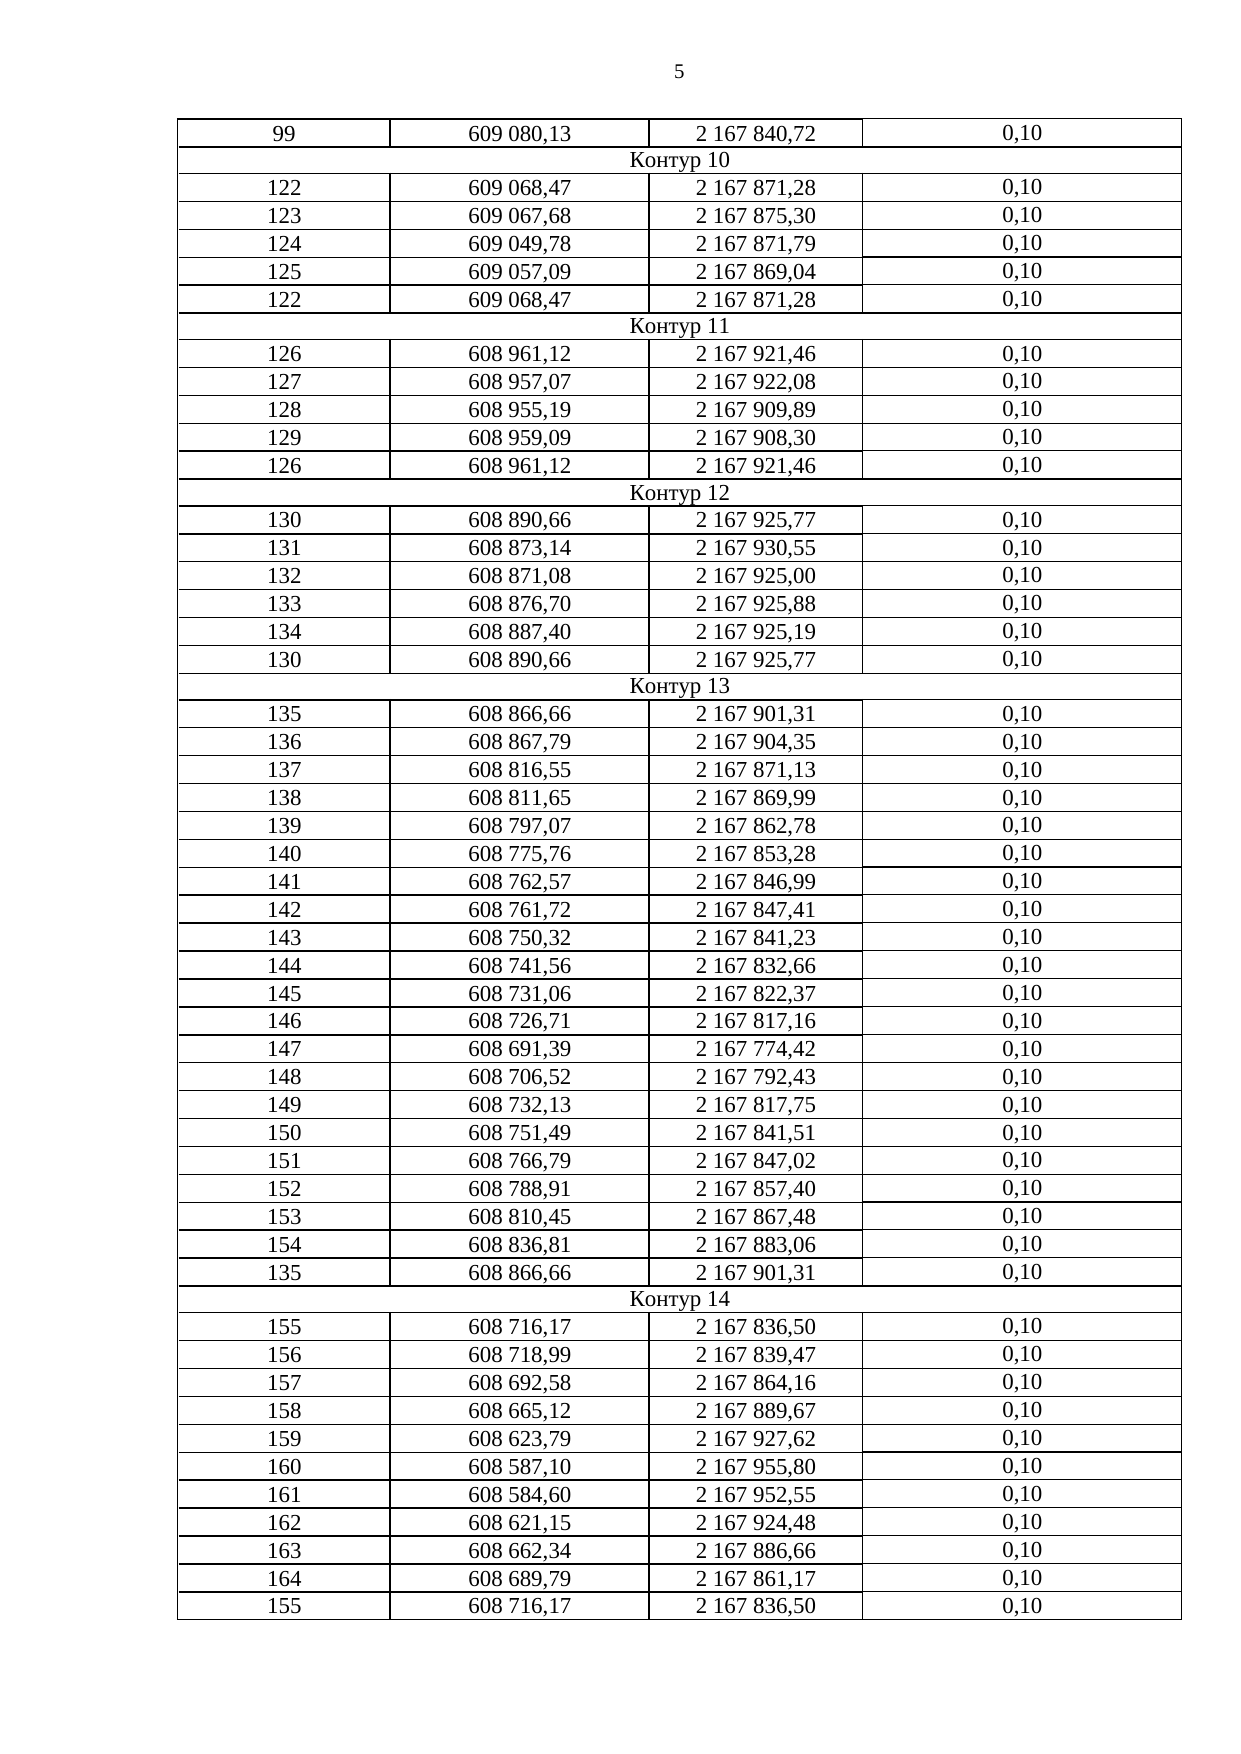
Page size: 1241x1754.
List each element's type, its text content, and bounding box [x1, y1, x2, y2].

table_cell 0,10 [863, 951, 1181, 978]
table_cell 608 584,60 [391, 1481, 648, 1507]
table_cell 608 890,66 [391, 646, 648, 672]
table_cell 2 167 861,17 [650, 1565, 862, 1591]
table_cell 144 [178, 951, 389, 978]
table_cell 608 691,39 [391, 1036, 648, 1062]
table_cell 0,10 [863, 1203, 1181, 1229]
table_cell Контур 12 [178, 479, 1181, 505]
table_cell 2 167 952,55 [650, 1481, 862, 1507]
table_cell 0,10 [863, 1453, 1181, 1479]
table_cell 131 [178, 534, 389, 561]
table_cell 2 167 871,79 [650, 230, 862, 256]
table_cell 608 957,07 [391, 368, 648, 394]
table_cell 608 689,79 [391, 1565, 648, 1591]
table_cell 0,10 [863, 451, 1181, 478]
table_cell 0,10 [863, 1397, 1181, 1423]
table_cell 0,10 [863, 1480, 1181, 1507]
table_cell 608 732,13 [391, 1091, 648, 1118]
table_cell 608 873,14 [391, 535, 648, 561]
table_cell 2 167 871,28 [650, 174, 862, 201]
table_cell 608 887,40 [391, 618, 648, 644]
table_cell 136 [178, 728, 389, 755]
table_cell 149 [178, 1091, 389, 1118]
table_cell 608 762,57 [391, 868, 648, 894]
table_cell 153 [178, 1203, 389, 1229]
table_cell 0,10 [863, 534, 1181, 561]
table_cell 0,10 [863, 174, 1181, 201]
table_cell 0,10 [863, 1258, 1181, 1285]
table_cell 163 [178, 1536, 389, 1563]
table_cell 608 706,52 [391, 1063, 648, 1090]
table_cell 608 866,66 [391, 1259, 648, 1285]
table_cell 150 [178, 1119, 389, 1146]
table_cell 2 167 901,31 [650, 701, 862, 727]
table_cell 2 167 925,77 [650, 646, 862, 672]
table_cell 127 [178, 368, 389, 394]
table_cell 142 [178, 895, 389, 922]
table_cell 0,10 [863, 230, 1181, 256]
table_cell 0,10 [863, 424, 1181, 450]
table_cell 126 [178, 340, 389, 367]
table_cell 2 167 817,75 [650, 1091, 862, 1118]
table_cell 133 [178, 590, 389, 617]
table_cell 2 167 886,66 [650, 1537, 862, 1563]
table_cell 99 [178, 120, 389, 146]
table_cell 2 167 822,37 [650, 980, 862, 1006]
table_cell 0,10 [863, 618, 1181, 644]
table_cell 0,10 [863, 646, 1181, 672]
table_cell 2 167 889,67 [650, 1397, 862, 1423]
table_cell 2 167 857,40 [650, 1175, 862, 1201]
table_cell 0,10 [863, 812, 1181, 838]
table_cell 2 167 774,42 [650, 1036, 862, 1062]
table_cell 608 587,10 [391, 1453, 648, 1479]
table_cell 2 167 836,50 [650, 1593, 862, 1619]
table_cell 2 167 925,88 [650, 590, 862, 617]
table_cell 609 067,68 [391, 202, 648, 228]
table_cell 608 692,58 [391, 1369, 648, 1396]
table_cell 2 167 817,16 [650, 1008, 862, 1034]
table_cell 0,10 [863, 340, 1181, 367]
table_cell 123 [178, 202, 389, 228]
table_cell 2 167 836,50 [650, 1313, 862, 1340]
table_cell 0,10 [863, 784, 1181, 811]
table_cell 2 167 847,41 [650, 896, 862, 922]
table_cell 608 959,09 [391, 424, 648, 450]
table_cell 608 766,79 [391, 1147, 648, 1173]
table_cell 0,10 [863, 756, 1181, 783]
table_cell 608 836,81 [391, 1231, 648, 1257]
table_cell 0,10 [863, 728, 1181, 755]
table_cell 608 731,06 [391, 980, 648, 1006]
table_cell 140 [178, 840, 389, 866]
table_cell 0,10 [863, 1341, 1181, 1368]
table_cell 608 788,91 [391, 1175, 648, 1201]
table_cell 608 716,17 [391, 1593, 648, 1619]
table_cell 2 167 839,47 [650, 1341, 862, 1368]
table_cell 141 [178, 868, 389, 894]
table_cell 608 866,66 [391, 701, 648, 727]
table_cell 160 [178, 1453, 389, 1479]
table_cell 152 [178, 1175, 389, 1201]
table_cell 2 167 909,89 [650, 396, 862, 422]
table_cell 0,10 [863, 868, 1181, 894]
table_cell 608 621,15 [391, 1509, 648, 1535]
table_cell 2 167 925,77 [650, 507, 862, 533]
table_cell 159 [178, 1425, 389, 1451]
table_cell 608 961,12 [391, 452, 648, 478]
table_cell 608 811,65 [391, 784, 648, 811]
table_cell 608 761,72 [391, 896, 648, 922]
table_cell 608 665,12 [391, 1397, 648, 1423]
table_cell 155 [178, 1592, 389, 1619]
table_cell 608 751,49 [391, 1119, 648, 1146]
table_cell 151 [178, 1147, 389, 1173]
table_cell 608 741,56 [391, 952, 648, 978]
table_cell 2 167 875,30 [650, 202, 862, 228]
table_cell 2 167 853,28 [650, 840, 862, 866]
table_cell 2 167 922,08 [650, 368, 862, 394]
table_cell 148 [178, 1063, 389, 1090]
table_cell 0,10 [863, 1147, 1181, 1173]
table_cell 0,10 [863, 285, 1181, 312]
table_cell 2 167 846,99 [650, 868, 862, 894]
table_cell 609 057,09 [391, 258, 648, 284]
table_cell 0,10 [863, 119, 1181, 146]
table_cell 2 167 792,43 [650, 1063, 862, 1090]
table_cell 608 867,79 [391, 728, 648, 755]
table_cell 138 [178, 784, 389, 811]
table_cell 143 [178, 923, 389, 950]
table_cell 609 068,47 [391, 286, 648, 312]
table_cell 0,10 [863, 1508, 1181, 1535]
table_cell 608 871,08 [391, 562, 648, 589]
table_cell 0,10 [863, 258, 1181, 284]
table_cell 0,10 [863, 1313, 1181, 1340]
table_cell 608 955,19 [391, 396, 648, 422]
table_cell 609 080,13 [391, 120, 648, 146]
table_cell 157 [178, 1369, 389, 1396]
table_cell 126 [178, 451, 389, 478]
table_cell 0,10 [863, 562, 1181, 589]
table_cell 2 167 908,30 [650, 424, 862, 450]
table_cell 2 167 847,02 [650, 1147, 862, 1173]
table_cell 2 167 930,55 [650, 535, 862, 561]
table_cell 147 [178, 1035, 389, 1062]
table_cell 0,10 [863, 1119, 1181, 1146]
table_cell 0,10 [863, 1369, 1181, 1396]
table_cell 608 623,79 [391, 1425, 648, 1451]
table_cell 2 167 862,78 [650, 812, 862, 838]
table_cell 2 167 869,99 [650, 784, 862, 811]
table_cell 2 167 927,62 [650, 1425, 862, 1451]
table_cell 2 167 869,04 [650, 258, 862, 284]
table_cell 2 167 832,66 [650, 952, 862, 978]
table_cell 2 167 871,28 [650, 286, 862, 312]
table_cell 608 810,45 [391, 1203, 648, 1229]
table_cell 608 797,07 [391, 812, 648, 838]
table_cell 2 167 840,72 [650, 120, 862, 146]
table_cell 124 [178, 230, 389, 256]
table_cell 0,10 [863, 1536, 1181, 1563]
table_cell 0,10 [863, 202, 1181, 228]
table_cell 0,10 [863, 1063, 1181, 1090]
table_cell 608 816,55 [391, 756, 648, 783]
table_cell 608 718,99 [391, 1341, 648, 1368]
table_cell 135 [178, 1258, 389, 1285]
table_cell 2 167 883,06 [650, 1231, 862, 1257]
table_cell 158 [178, 1397, 389, 1423]
table_cell 129 [178, 424, 389, 450]
table_cell 0,10 [863, 1035, 1181, 1062]
table_cell 145 [178, 979, 389, 1006]
table_cell 0,10 [863, 700, 1181, 727]
table_cell 0,10 [863, 1175, 1181, 1201]
table_cell 0,10 [863, 1592, 1181, 1619]
table_cell 608 961,12 [391, 340, 648, 367]
table_cell 2 167 904,35 [650, 728, 862, 755]
table_cell 130 [178, 506, 389, 533]
table_cell 135 [178, 700, 389, 727]
table_cell 156 [178, 1341, 389, 1368]
table_cell 146 [178, 1007, 389, 1034]
table_cell 608 716,17 [391, 1313, 648, 1340]
table_cell 0,10 [863, 895, 1181, 922]
table_cell 162 [178, 1508, 389, 1535]
table_cell 0,10 [863, 1007, 1181, 1034]
table_cell 132 [178, 562, 389, 589]
table_cell 130 [178, 646, 389, 672]
table_cell Контур 11 [178, 313, 1181, 339]
table_cell 608 775,76 [391, 840, 648, 866]
table_cell 608 890,66 [391, 507, 648, 533]
table_cell 608 876,70 [391, 590, 648, 617]
table_cell 2 167 921,46 [650, 452, 862, 478]
table_cell 0,10 [863, 506, 1181, 533]
table_cell 0,10 [863, 590, 1181, 617]
table_cell 2 167 901,31 [650, 1259, 862, 1285]
table_cell 2 167 925,00 [650, 562, 862, 589]
table_cell 608 726,71 [391, 1008, 648, 1034]
table_cell 0,10 [863, 979, 1181, 1006]
table_cell 2 167 925,19 [650, 618, 862, 644]
table_cell 155 [178, 1313, 389, 1340]
table_cell 608 750,32 [391, 924, 648, 950]
table_cell Контур 10 [178, 147, 1181, 173]
table_cell 122 [178, 174, 389, 201]
table_cell 609 049,78 [391, 230, 648, 256]
table_cell 2 167 955,80 [650, 1453, 862, 1479]
table_cell 0,10 [863, 1091, 1181, 1118]
table_cell 139 [178, 812, 389, 838]
table_cell 0,10 [863, 840, 1181, 866]
table_cell 154 [178, 1230, 389, 1257]
table_cell 164 [178, 1564, 389, 1591]
table_cell 2 167 924,48 [650, 1509, 862, 1535]
table_cell 2 167 871,13 [650, 756, 862, 783]
table_cell Контур 14 [178, 1286, 1181, 1312]
table_cell 0,10 [863, 923, 1181, 950]
table_cell 128 [178, 396, 389, 422]
table_cell 0,10 [863, 1564, 1181, 1591]
table_cell 2 167 864,16 [650, 1369, 862, 1396]
table_cell Контур 13 [178, 674, 1181, 699]
table_cell 2 167 921,46 [650, 340, 862, 367]
table_cell 0,10 [863, 396, 1181, 422]
table_cell 608 662,34 [391, 1537, 648, 1563]
table_cell 609 068,47 [391, 174, 648, 201]
table_cell 0,10 [863, 1425, 1181, 1451]
table_cell 161 [178, 1480, 389, 1507]
table_cell 137 [178, 756, 389, 783]
table_cell 2 167 867,48 [650, 1203, 862, 1229]
table_cell 125 [178, 258, 389, 284]
table_cell 122 [178, 285, 389, 312]
table_cell 2 167 841,23 [650, 924, 862, 950]
table_cell 2 167 841,51 [650, 1119, 862, 1146]
table_cell 0,10 [863, 368, 1181, 394]
table_cell 0,10 [863, 1230, 1181, 1257]
table_cell 134 [178, 618, 389, 644]
